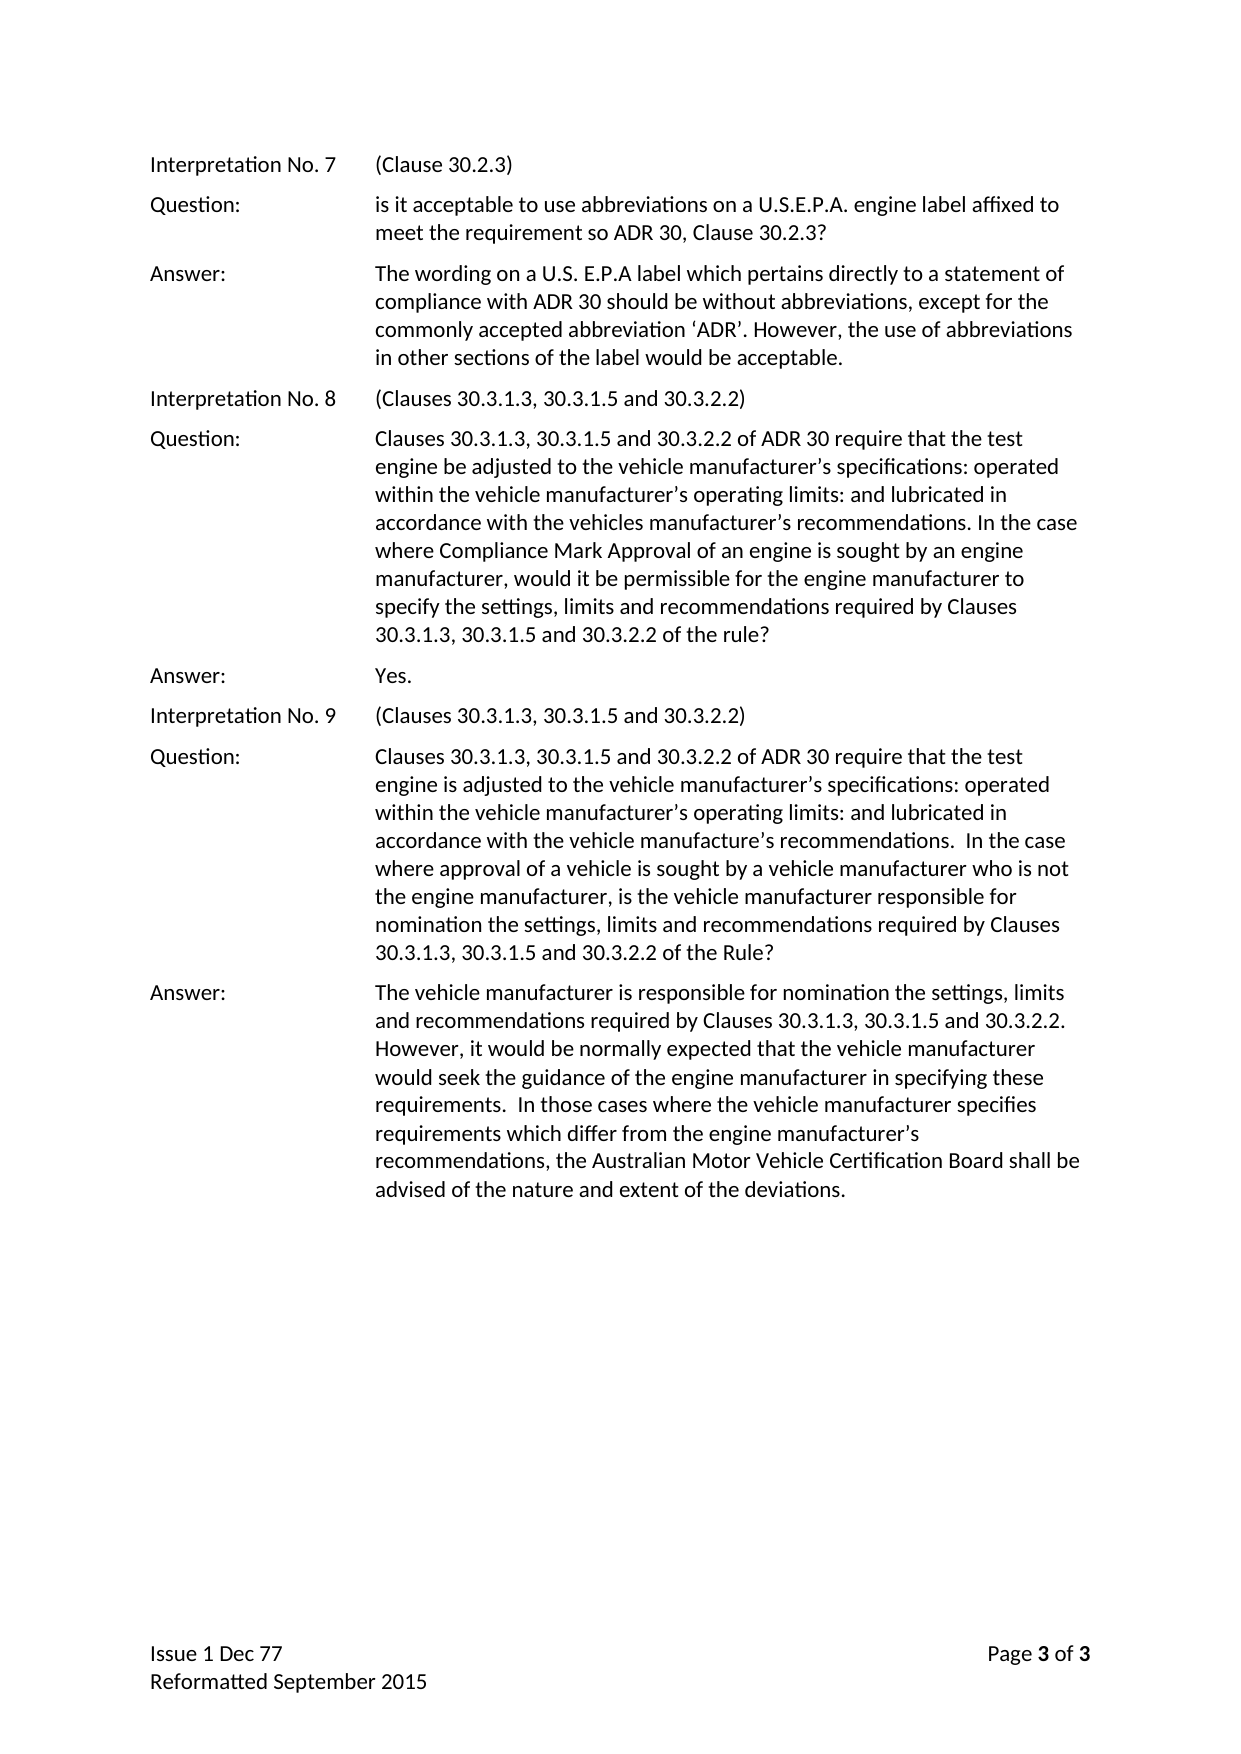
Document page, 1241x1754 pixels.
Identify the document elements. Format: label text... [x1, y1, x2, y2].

text Question: Clauses 30.3.1.3, 30.3.1.5 and 30.3.2.2 of ADR 30 require that the test engine be adjusted to the vehicle manufacturer’s specifications: operated within the vehicle manufacturer’s operating limits: and lubricated in accordance with the vehicles manufacturer’s recommendations. In the case where Compliance Mark Approval of an engine is sought by an engine manufacturer, would it be permissible for the engine manufacturer to specify the settings, limits and recommendations required by Clauses 30.3.1.3, 30.3.1.5 and 30.3.2.2 of the rule? [150, 424, 1090, 648]
text Question: is it acceptable to use abbreviations on a U.S.E.P.A. engine label affixed to meet the requirement so ADR 30, Clause 30.2.3? [150, 191, 1090, 247]
text Interpretation No. 9 (Clauses 30.3.1.3, 30.3.1.5 and 30.3.2.2) [150, 701, 1090, 729]
text Interpretation No. 7 (Clause 30.2.3) [150, 150, 1090, 178]
text Answer: The wording on a U.S. E.P.A label which pertains directly to a statement of compliance with ADR 30 should be without abbreviations, except for the commonly accepted abbreviation ‘ADR’. However, the use of abbreviations in other sections of the label would be acceptable. [150, 259, 1090, 371]
text Answer: Yes. [150, 661, 1090, 689]
text Answer: The vehicle manufacturer is responsible for nomination the settings, limits and recommendations required by Clauses 30.3.1.3, 30.3.1.5 and 30.3.2.2. However, it would be normally expected that the vehicle manufacturer would seek the guidance of the engine manufacturer in specifying these requirements. In those cases where the vehicle manufacturer specifies requirements which differ from the engine manufacturer’s recommendations, the Australian Motor Vehicle Certification Board shall be advised of the nature and extent of the deviations. [150, 978, 1090, 1203]
text Question: Clauses 30.3.1.3, 30.3.1.5 and 30.3.2.2 of ADR 30 require that the test engine is adjusted to the vehicle manufacturer’s specifications: operated within the vehicle manufacturer’s operating limits: and lubricated in accordance with the vehicle manufacture’s recommendations. In the case where approval of a vehicle is sought by a vehicle manufacturer who is not the engine manufacturer, is the vehicle manufacturer responsible for nomination the settings, limits and recommendations required by Clauses 30.3.1.3, 30.3.1.5 and 30.3.2.2 of the Rule? [150, 742, 1090, 966]
text Interpretation No. 8 (Clauses 30.3.1.3, 30.3.1.5 and 30.3.2.2) [150, 384, 1090, 412]
